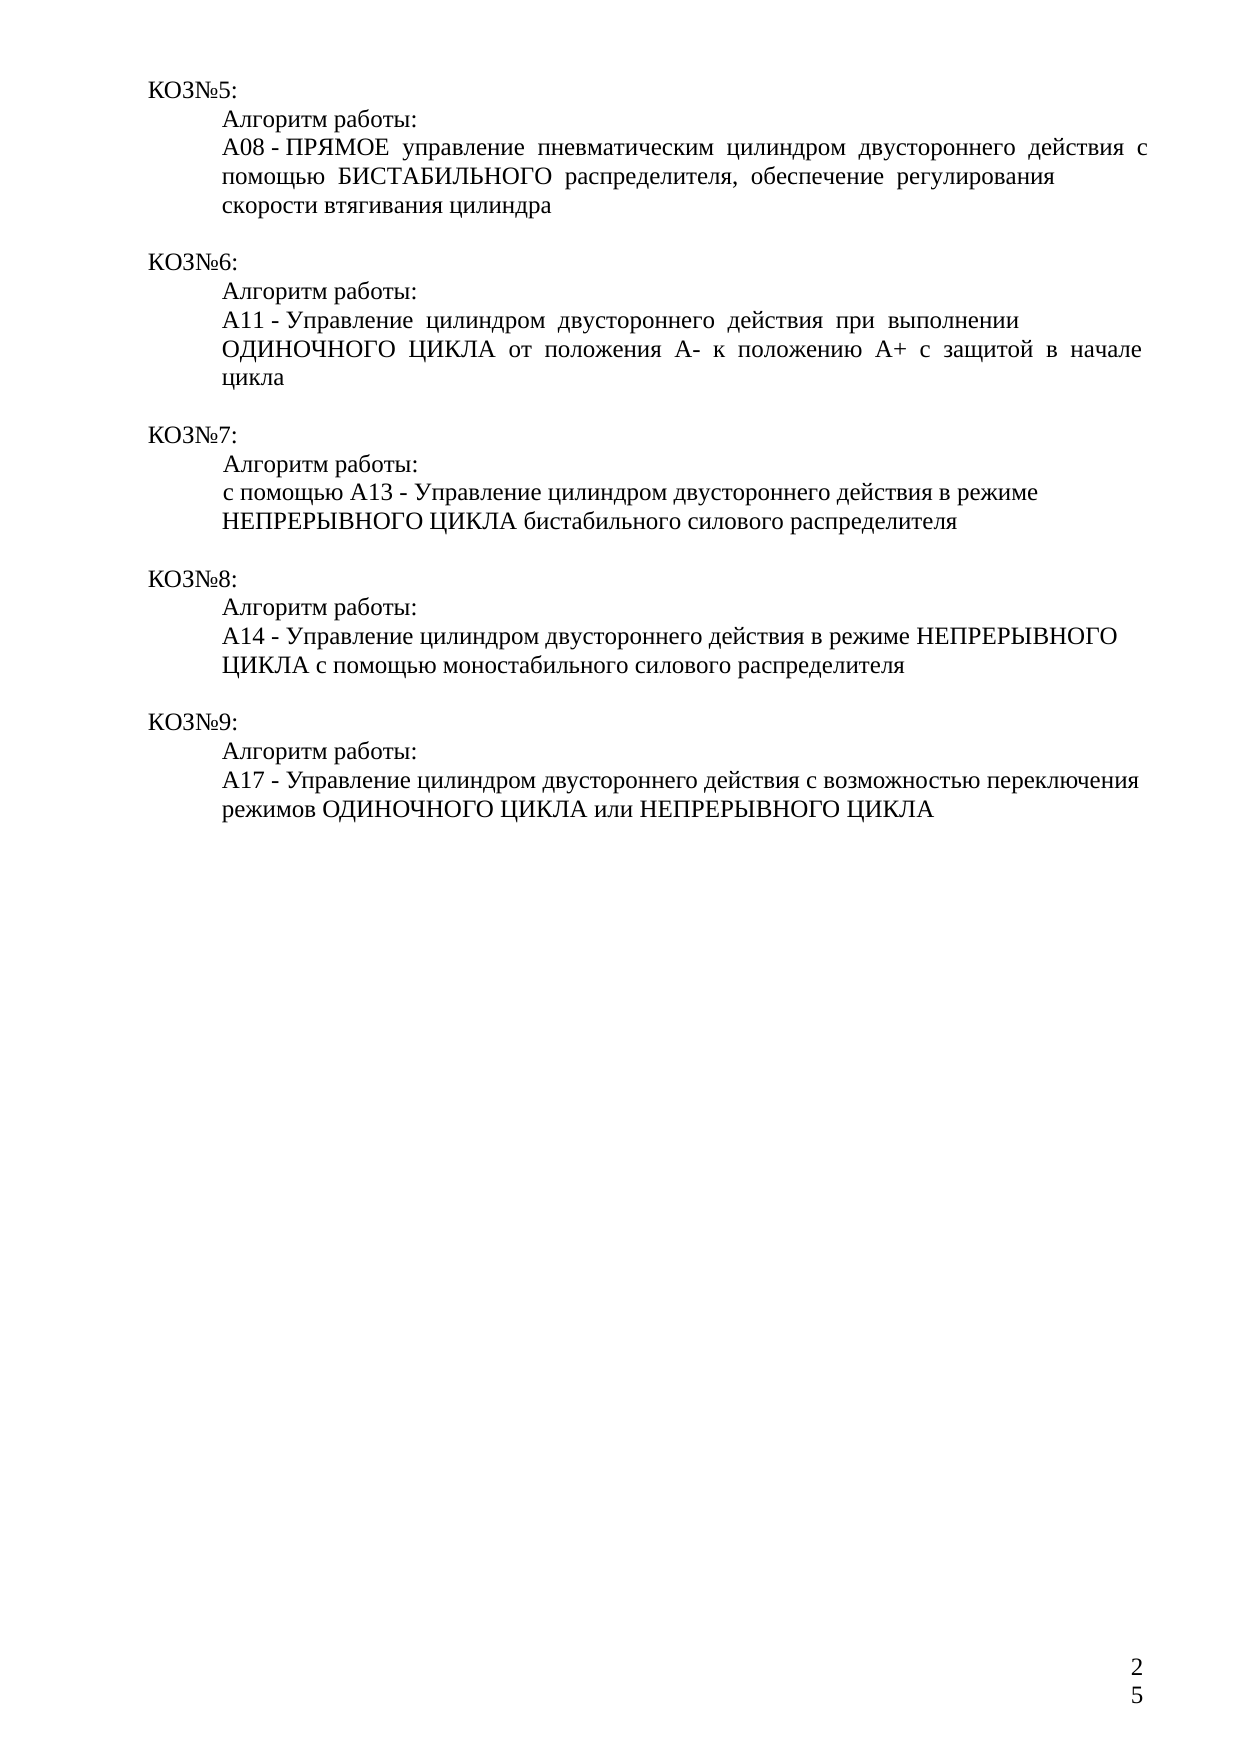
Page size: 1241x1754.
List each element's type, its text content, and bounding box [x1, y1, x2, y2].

list Алгоритм работы: [148, 449, 1152, 477]
text КОЗ№7: [148, 420, 1152, 449]
text А17 - Управление цилиндром двустороннего действия с возможностью переключения [222, 765, 1152, 794]
text КОЗ№9: [148, 707, 1152, 736]
text Алгоритм работы: [148, 276, 1152, 305]
text Алгоритм работы: [148, 104, 1152, 132]
text КОЗ№8: [148, 564, 1152, 592]
text А08 - ПРЯМОЕ управление пневматическим цилиндром двустороннего действия с помощью БИСТАБИЛЬНОГО распределителя, обеспечение регулирования скорости втягивания цилиндра [222, 132, 1152, 219]
text КОЗ№6: [148, 247, 1152, 276]
text режимов ОДИНОЧНОГО ЦИКЛА или НЕПРЕРЫВНОГО ЦИКЛА [222, 794, 1152, 822]
list с помощью А13 - Управление цилиндром двустороннего действия в режиме НЕПРЕРЫВНОГО ЦИКЛА бистабильного силового распределителя [222, 477, 1152, 535]
text А14 - Управление цилиндром двустороннего действия в режиме НЕПРЕРЫВНОГО ЦИКЛА с помощью моностабильного силового распределителя [222, 621, 1152, 679]
text Алгоритм работы: [148, 592, 1152, 621]
text А11 - Управление цилиндром двустороннего действия при выполнении ОДИНОЧНОГО ЦИКЛА от положения А- к положению А+ с защитой в начале цикла [222, 305, 1152, 391]
text Алгоритм работы: [148, 736, 1152, 765]
text КОЗ№5: [148, 75, 1152, 104]
